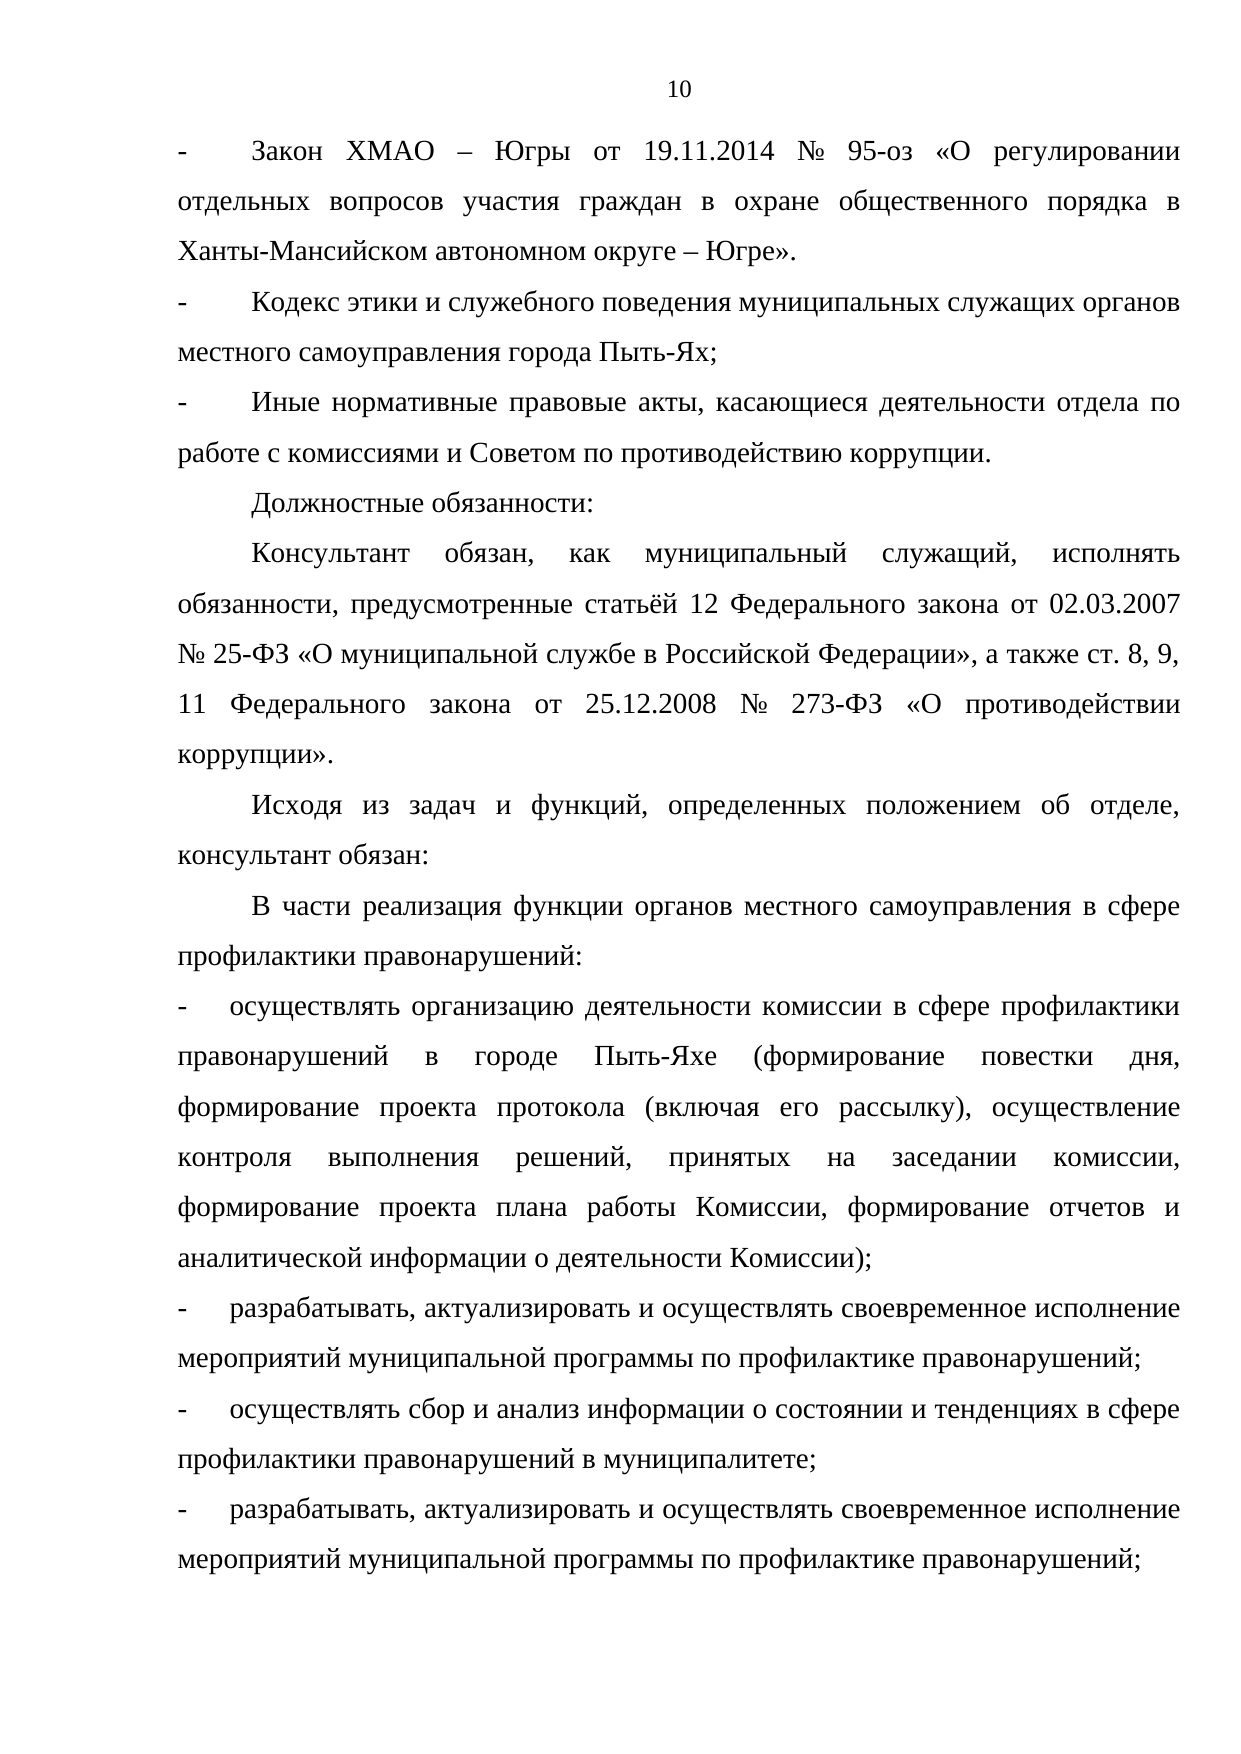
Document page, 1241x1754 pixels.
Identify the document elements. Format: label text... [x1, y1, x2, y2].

text Исходя из задач и функций, определенных положением об отделе, консультант обязан: [177, 787, 1181, 871]
text - осуществлять организацию деятельности комиссии в сфере профилактики правонарушений в городе Пыть-Яхе (формирование повестки дня, формирование проекта протокола (включая его рассылку), осуществление контроля выполнения решений, принятых на заседании комиссии, формирование проекта плана работы Комиссии, формирование отчетов и аналитической информации о деятельности Комиссии); [177, 988, 1181, 1273]
text Консультант обязан, как муниципальный служащий, исполнять обязанности, предусмотренные статьёй 12 Федерального закона от 02.03.2007 № 25-ФЗ «О муниципальной службе в Российской Федерации», а также ст. 8, 9, 11 Федерального закона от 25.12.2008 № 273-ФЗ «О противодействии коррупции». [177, 535, 1181, 770]
text - Кодекс этики и служебного поведения муниципальных служащих органов местного самоуправления города Пыть-Ях; [177, 284, 1181, 368]
text В части реализация функции органов местного самоуправления в сфере профилактики правонарушений: [177, 888, 1181, 971]
text - осуществлять сбор и анализ информации о состоянии и тенденциях в сфере профилактики правонарушений в муниципалитете; [177, 1391, 1181, 1474]
text - разрабатывать, актуализировать и осуществлять своевременное исполнение мероприятий муниципальной программы по профилактике правонарушений; [177, 1491, 1181, 1575]
text - разрабатывать, актуализировать и осуществлять своевременное исполнение мероприятий муниципальной программы по профилактике правонарушений; [177, 1290, 1181, 1374]
text - Закон ХМАО – Югры от 19.11.2014 № 95-оз «О регулировании отдельных вопросов участия граждан в охране общественного порядка в Ханты-Мансийском автономном округе – Югре». [177, 133, 1181, 267]
text - Иные нормативные правовые акты, касающиеся деятельности отдела по работе с комиссиями и Советом по противодействию коррупции. [177, 384, 1181, 468]
text Должностные обязанности: [177, 485, 1181, 519]
